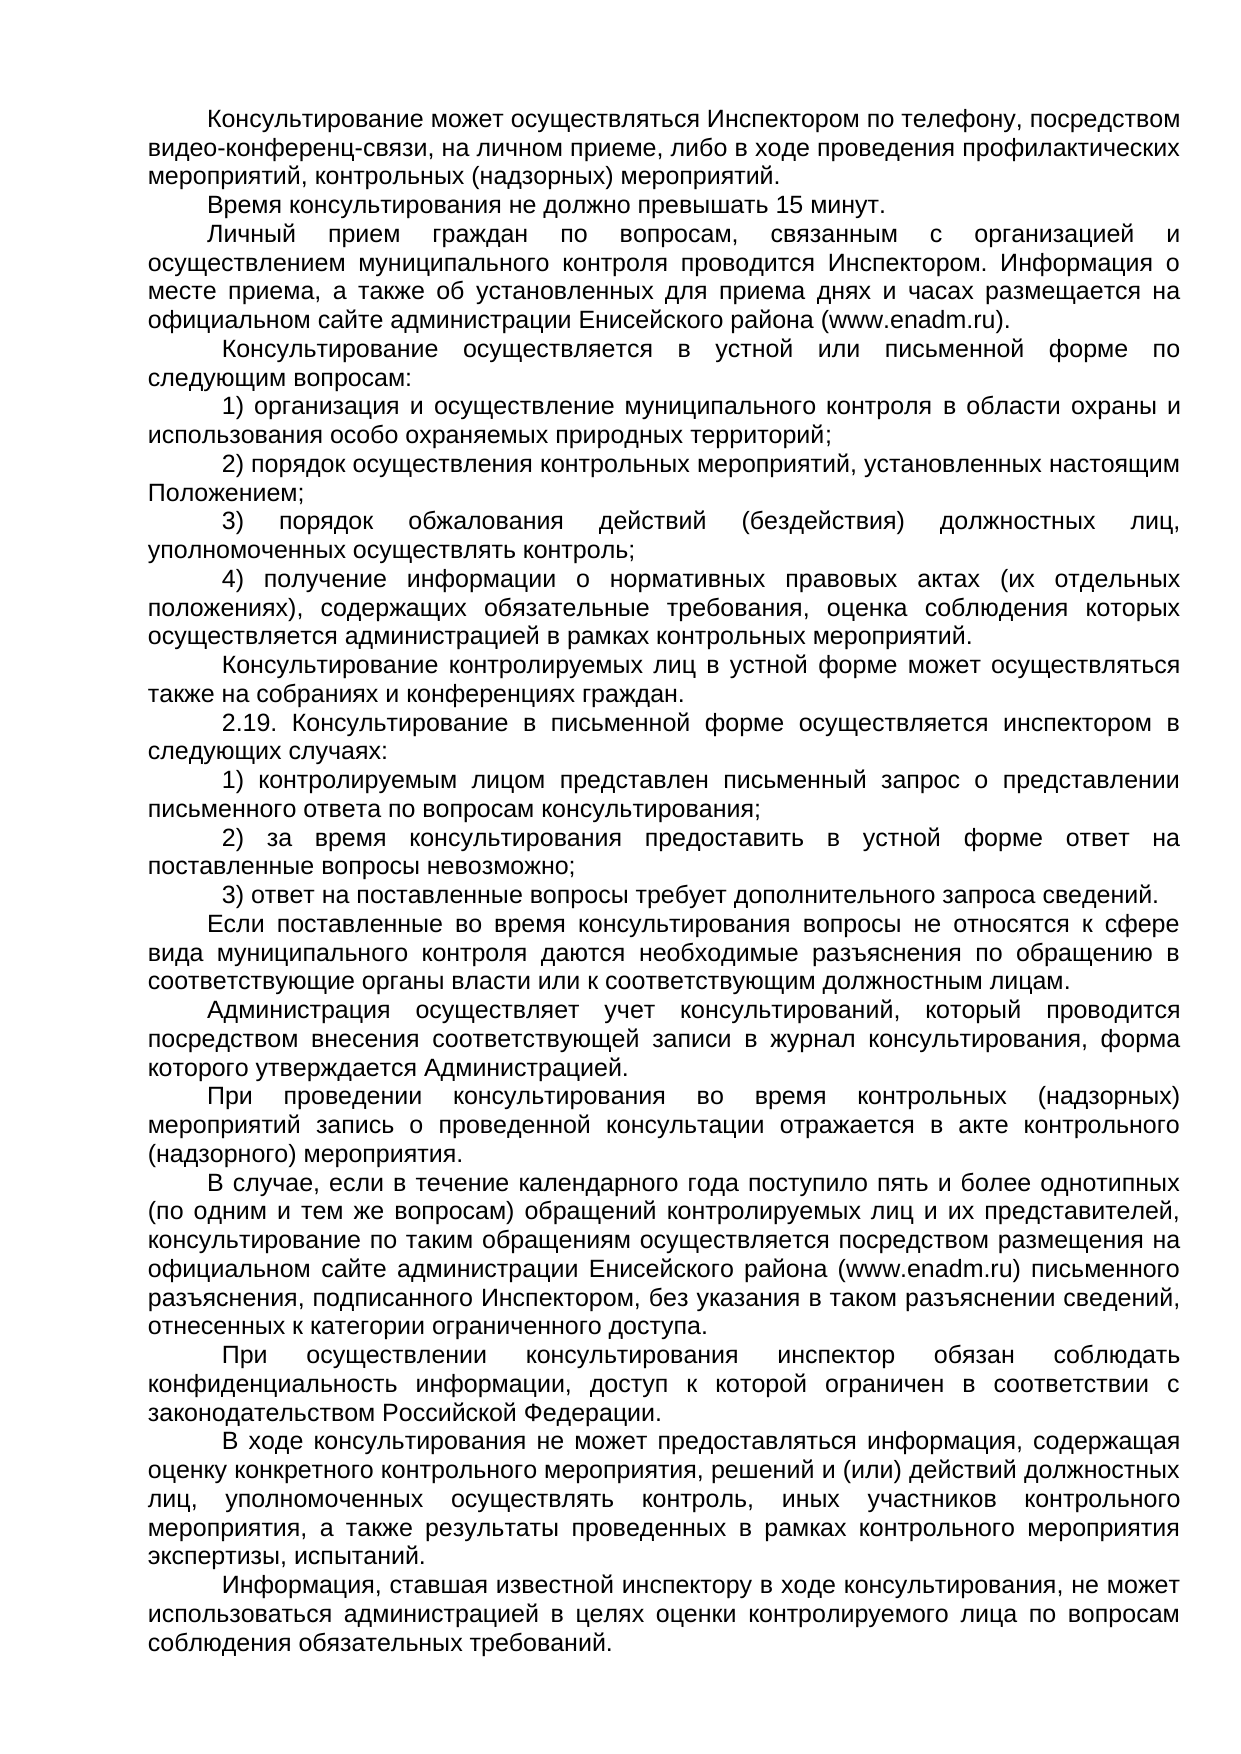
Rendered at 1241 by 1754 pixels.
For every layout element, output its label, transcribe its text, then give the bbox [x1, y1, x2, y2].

text Время консультирования не должно превышать 15 минут. [148, 190, 1181, 219]
text 4) получение информации о нормативных правовых актах (их отдельных положениях), содержащих обязательные требования, оценка соблюдения которых осуществляется администрацией в рамках контрольных мероприятий. [148, 564, 1181, 650]
text 1) организация и осуществление муниципального контроля в области охраны и использования особо охраняемых природных территорий; [148, 391, 1181, 449]
text Консультирование контролируемых лиц в устной форме может осуществляться также на собраниях и конференциях граждан. [148, 650, 1181, 707]
text Консультирование осуществляется в устной или письменной форме по следующим вопросам: [148, 334, 1181, 391]
text Администрация осуществляет учет консультирований, который проводится посредством внесения соответствующей записи в журнал консультирования, форма которого утверждается Администрацией. [148, 995, 1181, 1081]
text 3) ответ на поставленные вопросы требует дополнительного запроса сведений. [148, 880, 1181, 909]
text 2.19. Консультирование в письменной форме осуществляется инспектором в следующих случаях: [148, 707, 1181, 765]
text 1) контролируемым лицом представлен письменный запрос о представлении письменного ответа по вопросам консультирования; [148, 765, 1181, 822]
text 2) порядок осуществления контрольных мероприятий, установленных настоящим Положением; [148, 449, 1181, 506]
text Если поставленные во время консультирования вопросы не относятся к сфере вида муниципального контроля даются необходимые разъяснения по обращению в соответствующие органы власти или к соответствующим должностным лицам. [148, 909, 1181, 995]
text 3) порядок обжалования действий (бездействия) должностных лиц, уполномоченных осуществлять контроль; [148, 506, 1181, 564]
text Консультирование может осуществляться Инспектором по телефону, посредством видео-конференц-связи, на личном приеме, либо в ходе проведения профилактических мероприятий, контрольных (надзорных) мероприятий. [148, 104, 1181, 190]
text В ходе консультирования не может предоставляться информация, содержащая оценку конкретного контрольного мероприятия, решений и (или) действий должностных лиц, уполномоченных осуществлять контроль, иных участников контрольного мероприятия, а также результаты проведенных в рамках контрольного мероприятия экспертизы, испытаний. [148, 1426, 1181, 1570]
text 2) за время консультирования предоставить в устной форме ответ на поставленные вопросы невозможно; [148, 822, 1181, 880]
text При осуществлении консультирования инспектор обязан соблюдать конфиденциальность информации, доступ к которой ограничен в соответствии с законодательством Российской Федерации. [148, 1340, 1181, 1426]
text При проведении консультирования во время контрольных (надзорных) мероприятий запись о проведенной консультации отражается в акте контрольного (надзорного) мероприятия. [148, 1081, 1181, 1167]
text В случае, если в течение календарного года поступило пять и более однотипных (по одним и тем же вопросам) обращений контролируемых лиц и их представителей, консультирование по таким обращениям осуществляется посредством размещения на официальном сайте администрации Енисейского района (www.enadm.ru) письменного разъяснения, подписанного Инспектором, без указания в таком разъяснении сведений, отнесенных к категории ограниченного доступа. [148, 1167, 1181, 1340]
text Информация, ставшая известной инспектору в ходе консультирования, не может использоваться администрацией в целях оценки контролируемого лица по вопросам соблюдения обязательных требований. [148, 1570, 1181, 1656]
text Личный прием граждан по вопросам, связанным с организацией и осуществлением муниципального контроля проводится Инспектором. Информация о месте приема, а также об установленных для приема днях и часах размещается на официальном сайте администрации Енисейского района (www.enadm.ru). [148, 219, 1181, 334]
